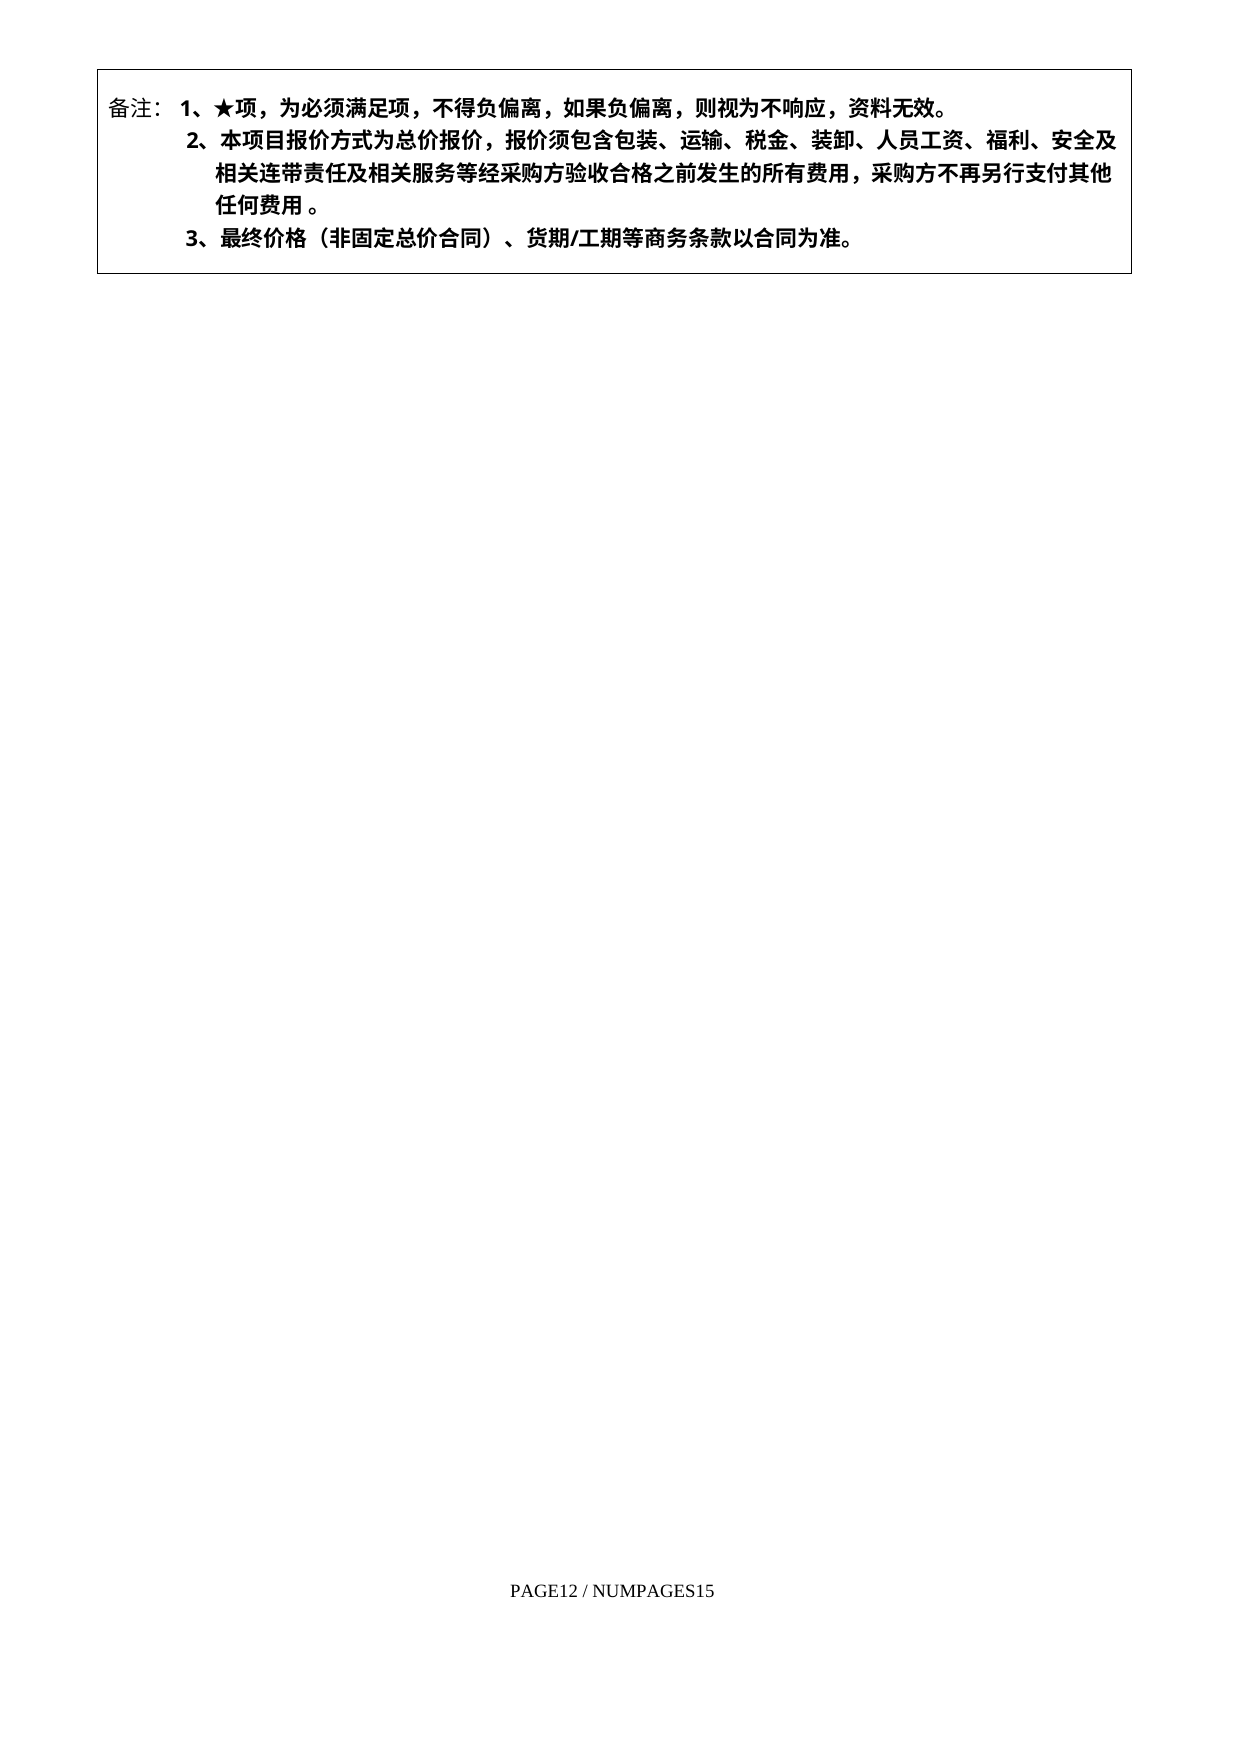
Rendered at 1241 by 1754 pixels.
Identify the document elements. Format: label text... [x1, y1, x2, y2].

table_cell 备注： 1、★项，为必须满足项，不得负偏离，如果负偏离，则视为不响应，资料无效。 2、本项目报价方式为总价报价，报价须包含包装、运输、税金、装卸、人员工资、福利、安全及相关连带责任及相关服务等经采购方验收合格之前发生的所有费用，采购方不再另行支付其他任何费用 。 3、最终价格（非固定总价合同）、货期/工期等商务条款以合同为准。 [98, 70, 1131, 273]
